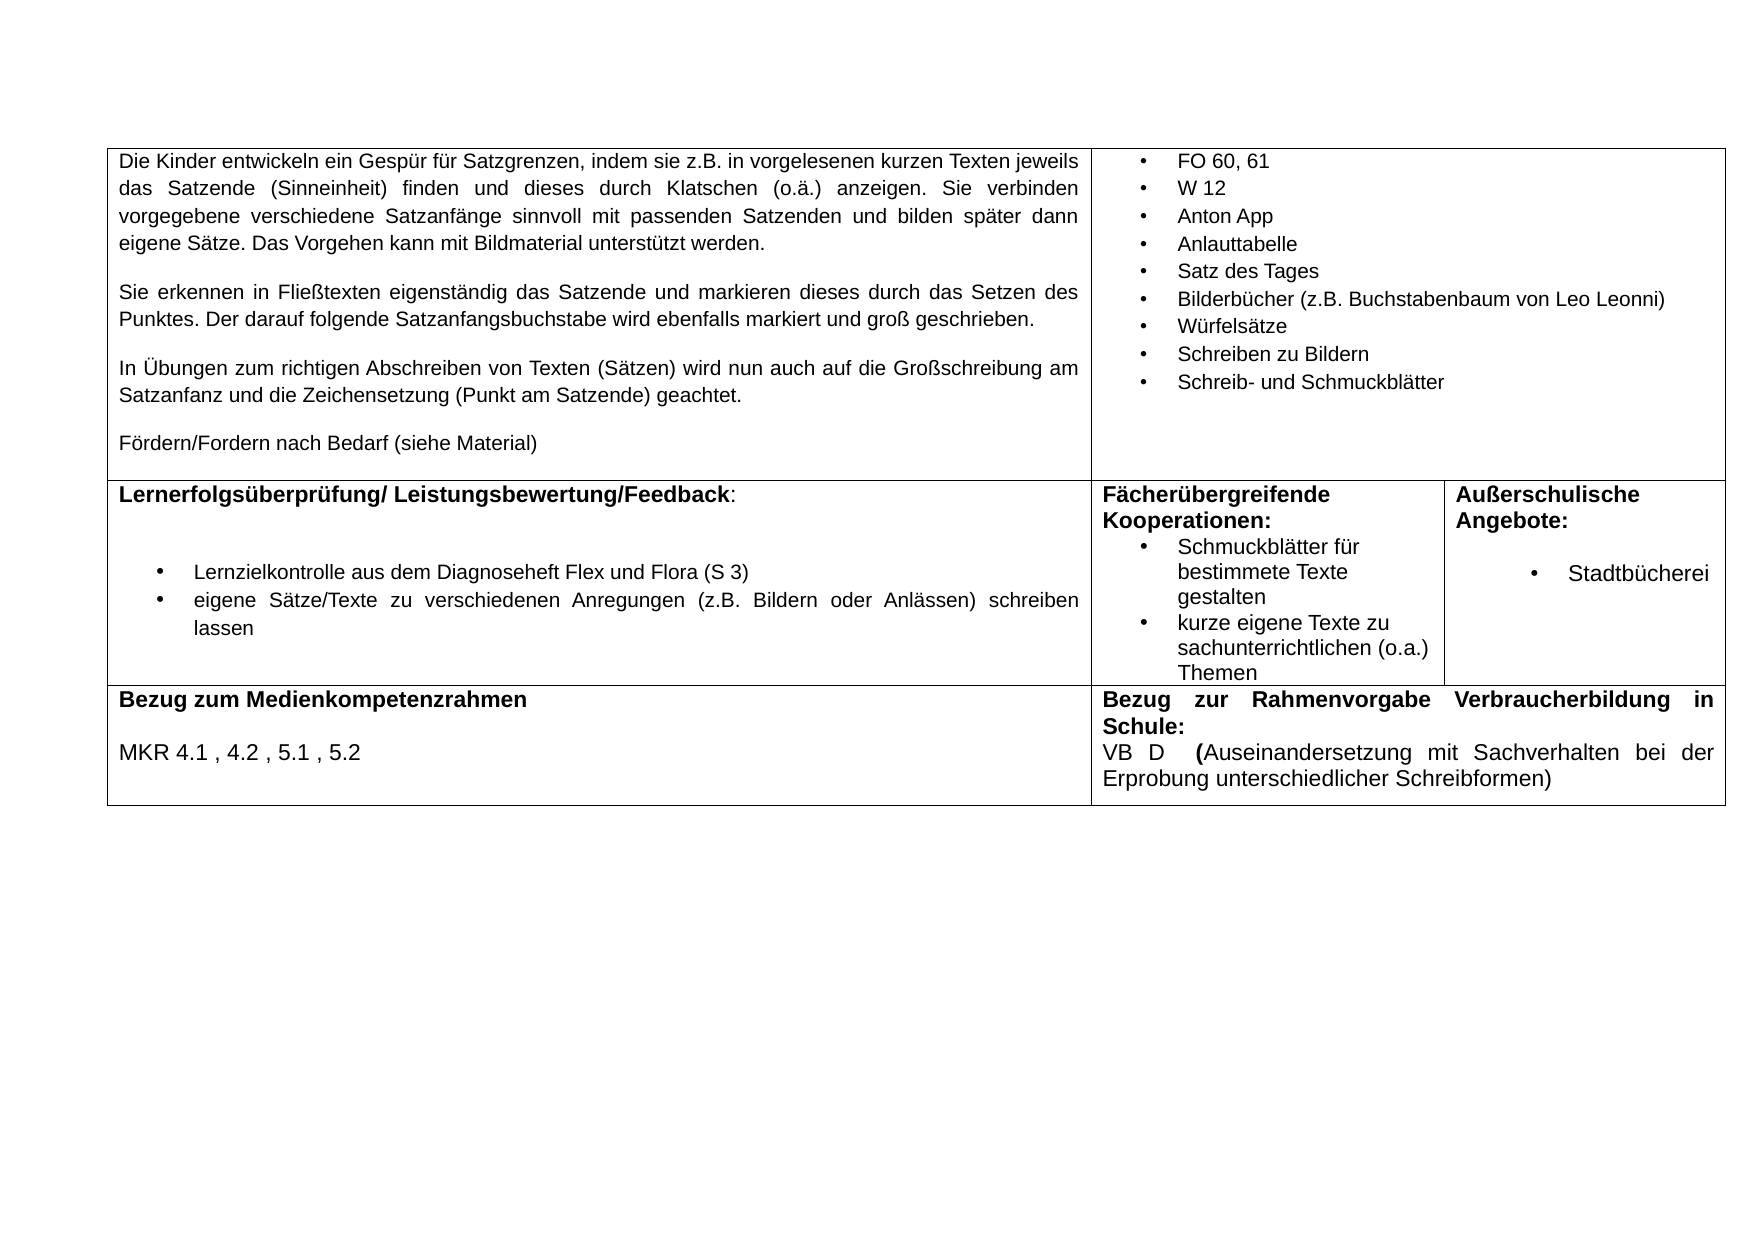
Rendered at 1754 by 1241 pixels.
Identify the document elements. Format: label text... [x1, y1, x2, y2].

table_cell Bezug zum Medienkompetenzrahmen MKR 4.1 , 4.2 , 5.1 , 5.2 [108, 686, 1091, 805]
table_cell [1092, 149, 1725, 480]
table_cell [108, 149, 1091, 480]
table_cell Lernerfolgsüberprüfung/ Leistungsbewertung/Feedback: Lernzielkontrolle aus dem Diagnoseheft Flex und Flora (S 3) eigene Sätze/Texte zu verschiedenen Anregungen (z.B. Bildern oder Anlässen) schreiben lassen [108, 481, 1091, 685]
table_cell Außerschulische Angebote: Stadtbücherei [1445, 481, 1725, 685]
table_cell Bezug zur Rahmenvorgabe Verbraucherbildung in Schule: VB D (Auseinandersetzung mit Sachverhalten bei der Erprobung unterschiedlicher Schreibformen) [1092, 686, 1725, 805]
table_cell Fächerübergreifende Kooperationen: Schmuckblätter für bestimmete Texte gestalten kurze eigene Texte zu sachunterrichtlichen (o.a.) Themen [1092, 481, 1444, 685]
